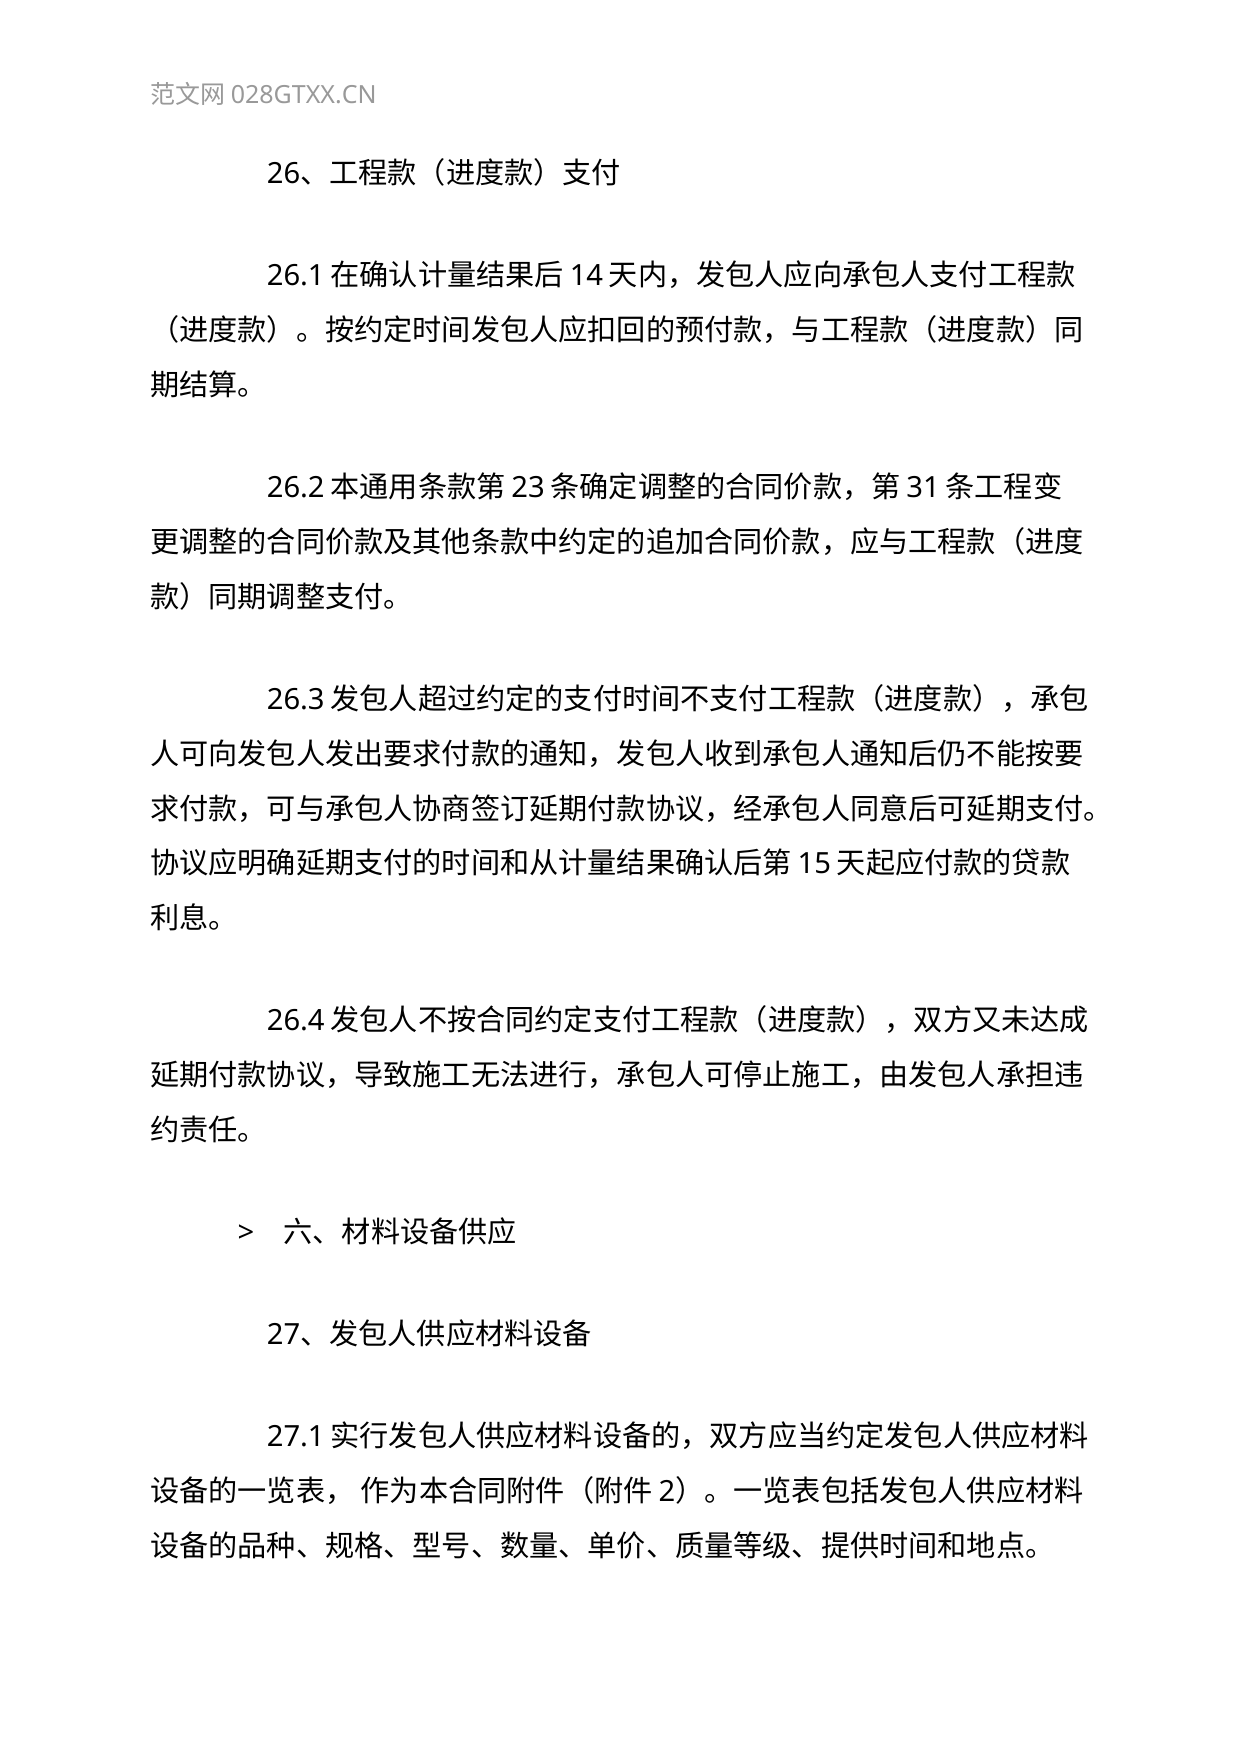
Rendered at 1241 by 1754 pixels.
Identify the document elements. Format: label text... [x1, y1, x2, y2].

text 26、工程款（进度款）支付 [150, 150, 1090, 192]
text 27、发包人供应材料设备 [150, 1311, 1090, 1353]
text > 六、材料设备供应 [150, 1208, 1090, 1251]
text 26.1在确认计量结果后14天内，发包人应向承包人支付工程款（进度款）。按约定时间发包人应扣回的预付款，与工程款（进度款）同期结算。 [150, 252, 1090, 404]
text 26.2本通用条款第23条确定调整的合同价款，第31条工程变更调整的合同价款及其他条款中约定的追加合同价款，应与工程款（进度款）同期调整支付。 [150, 464, 1090, 616]
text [150, 1412, 1090, 1565]
text 26.4发包人不按合同约定支付工程款（进度款），双方又未达成延期付款协议，导致施工无法进行，承包人可停止施工，由发包人承担违约责任。 [150, 997, 1090, 1149]
text 26.3发包人超过约定的支付时间不支付工程款（进度款），承包人可向发包人发出要求付款的通知，发包人收到承包人通知后仍不能按要求付款，可与承包人协商签订延期付款协议，经承包人同意后可延期支付。协议应明确延期支付的时间和从计量结果确认后第15天起应付款的贷款利息。 [150, 675, 1090, 937]
